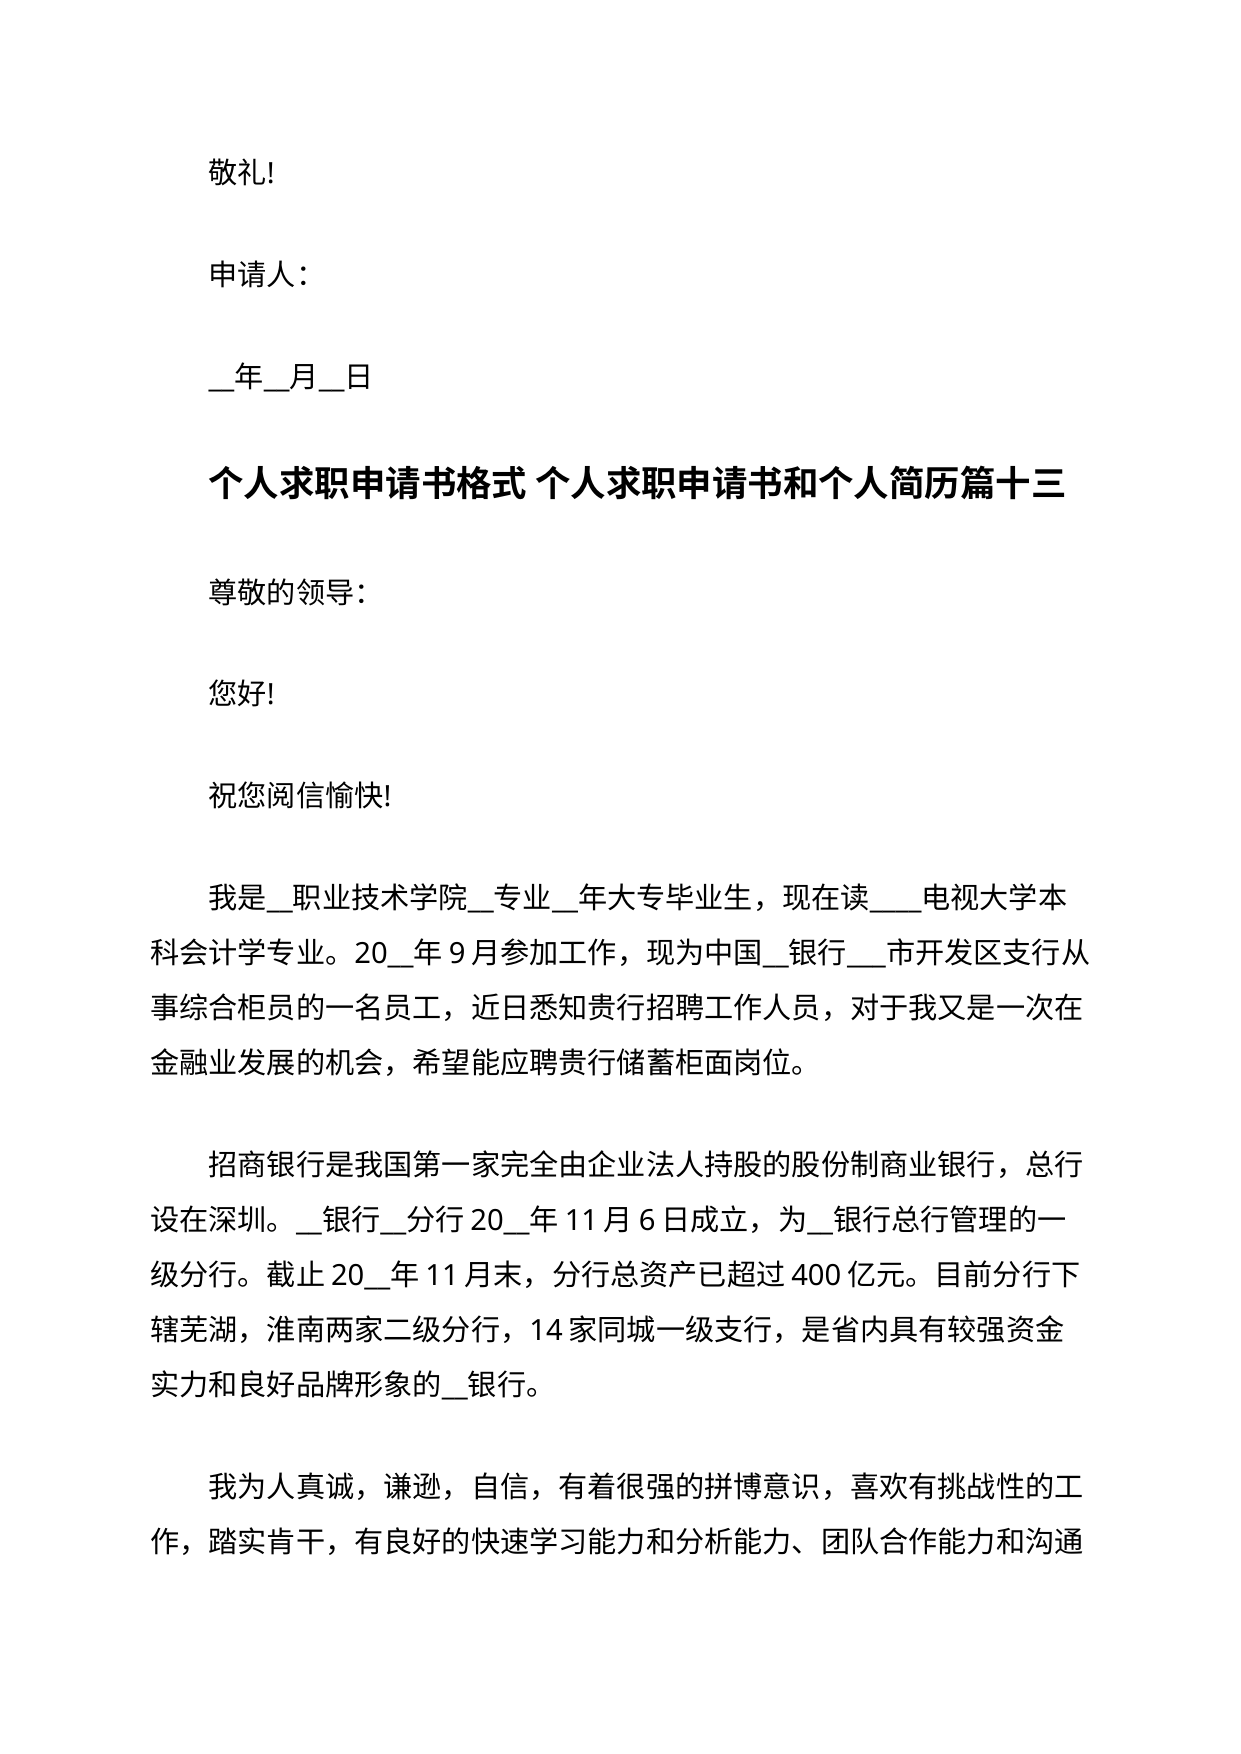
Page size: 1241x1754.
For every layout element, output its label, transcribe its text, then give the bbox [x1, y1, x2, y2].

text 尊敬的领导： [150, 569, 1090, 611]
text 招商银行是我国第一家完全由企业法人持股的股份制商业银行，总行设在深圳。__银行__分行20__年11月6日成立，为__银行总行管理的一级分行。截止20__年11月末，分行总资产已超过400亿元。目前分行下辖芜湖，淮南两家二级分行，14家同城一级支行，是省内具有较强资金实力和良好品牌形象的__银行。 [150, 1142, 1090, 1404]
text 个人求职申请书格式 个人求职申请书和个人简历篇十三 [150, 456, 1090, 507]
text 祝您阅信愉快! [150, 773, 1090, 815]
text __年__月__日 [150, 354, 1090, 396]
text 我是__职业技术学院__专业__年大专毕业生，现在读____电视大学本科会计学专业。20__年9月参加工作，现为中国__银行___市开发区支行从事综合柜员的一名员工，近日悉知贵行招聘工作人员，对于我又是一次在金融业发展的机会，希望能应聘贵行储蓄柜面岗位。 [150, 875, 1090, 1082]
text 您好! [150, 671, 1090, 713]
text 敬礼! [150, 150, 1090, 192]
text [150, 1463, 1090, 1561]
text 申请人： [150, 252, 1090, 294]
